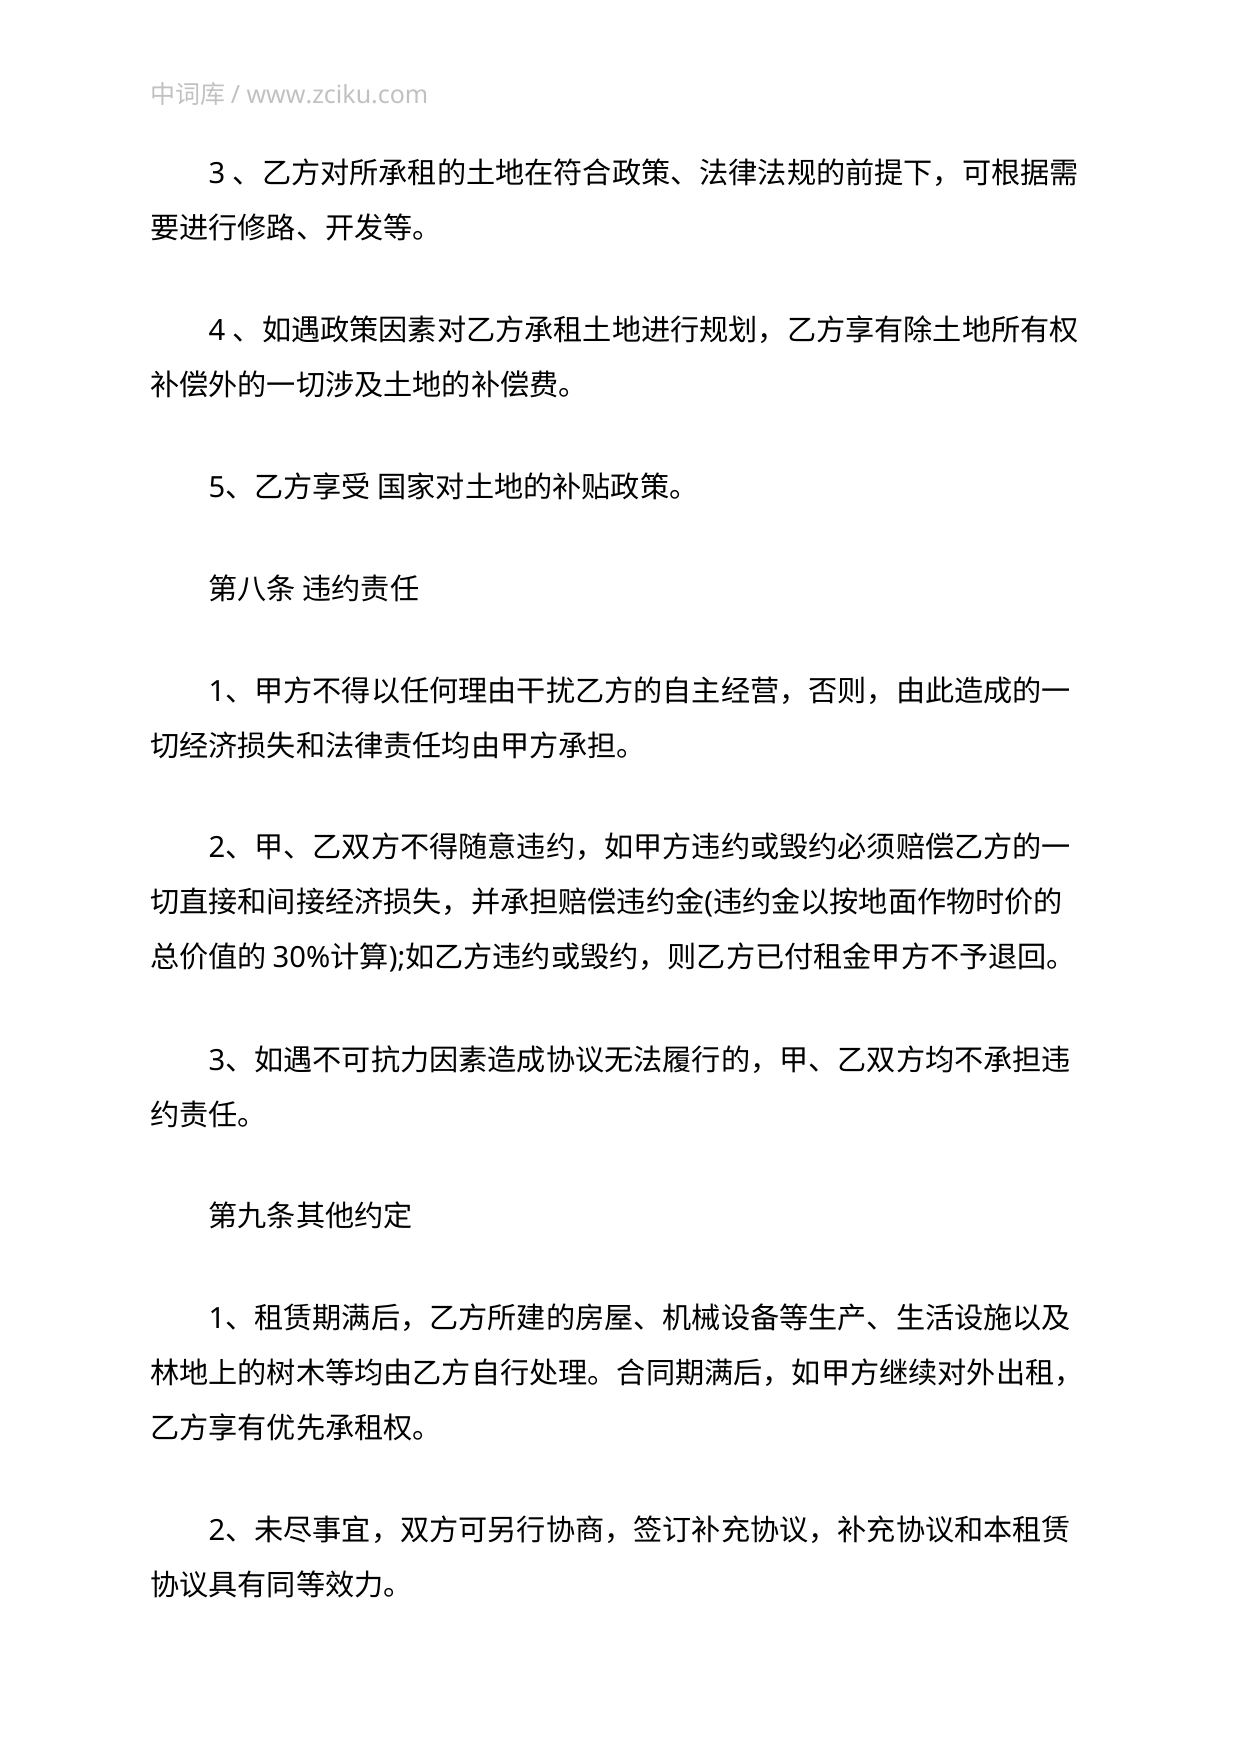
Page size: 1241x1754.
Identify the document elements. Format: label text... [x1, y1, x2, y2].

text 第八条 违约责任 [150, 566, 1090, 608]
text 4 、如遇政策因素对乙方承租土地进行规划，乙方享有除土地所有权补偿外的一切涉及土地的补偿费。 [150, 307, 1090, 404]
text 2、甲、乙双方不得随意违约，如甲方违约或毁约必须赔偿乙方的一切直接和间接经济损失，并承担赔偿违约金(违约金以按地面作物时价的总价值的30%计算);如乙方违约或毁约，则乙方已付租金甲方不予退回。 [150, 824, 1090, 976]
text 2、未尽事宜，双方可另行协商，签订补充协议，补充协议和本租赁协议具有同等效力。 [150, 1506, 1090, 1603]
text 1、租赁期满后，乙方所建的房屋、机械设备等生产、生活设施以及林地上的树木等均由乙方自行处理。合同期满后，如甲方继续对外出租，乙方享有优先承租权。 [150, 1294, 1090, 1447]
text 1、甲方不得以任何理由干扰乙方的自主经营，否则，由此造成的一切经济损失和法律责任均由甲方承担。 [150, 667, 1090, 764]
text 3 、乙方对所承租的土地在符合政策、法律法规的前提下，可根据需要进行修路、开发等。 [150, 150, 1090, 247]
text 3、如遇不可抗力因素造成协议无法履行的，甲、乙双方均不承担违约责任。 [150, 1036, 1090, 1133]
text 第九条其他约定 [150, 1193, 1090, 1235]
text 5、乙方享受 国家对土地的补贴政策。 [150, 463, 1090, 506]
